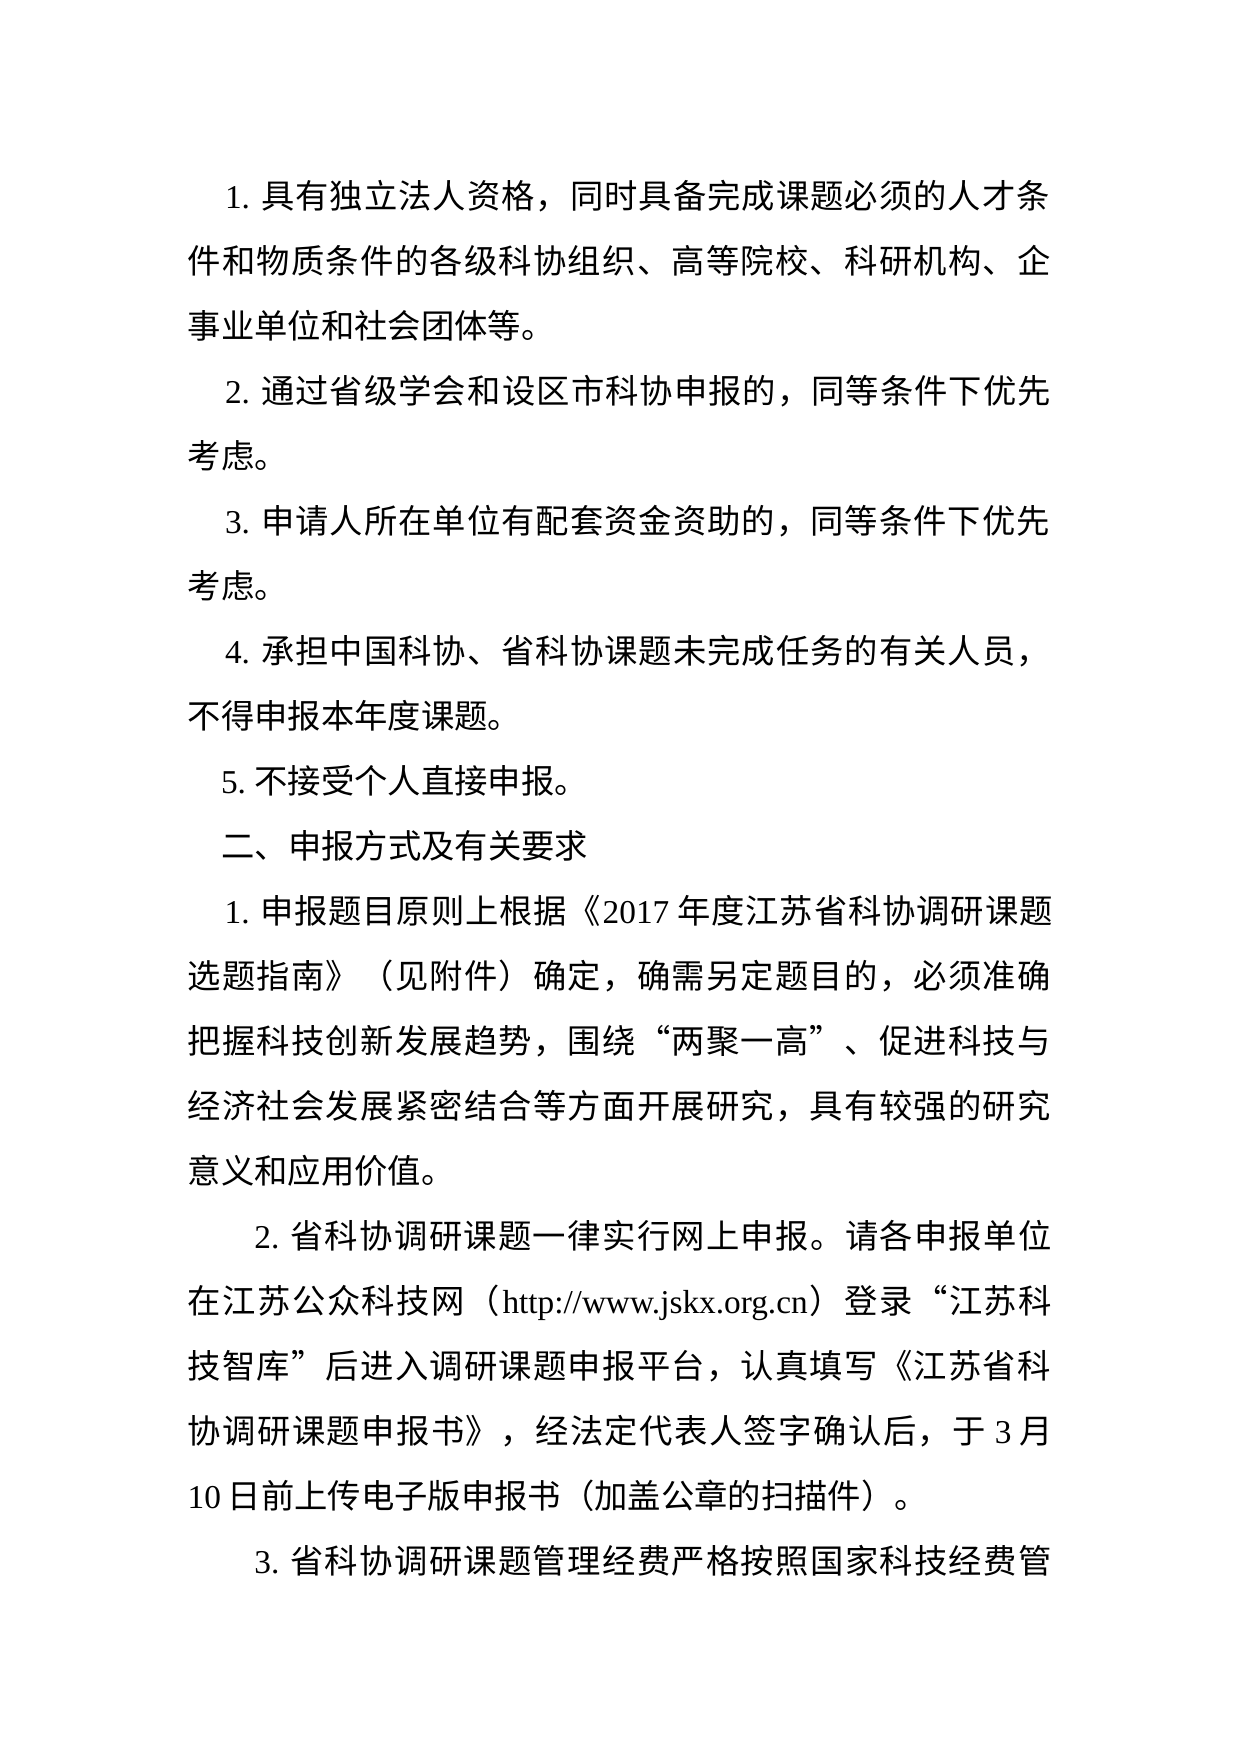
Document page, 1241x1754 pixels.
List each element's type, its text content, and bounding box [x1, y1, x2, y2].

text 4. 承担中国科协、省科协课题未完成任务的有关人员，不得申报本年度课题。 [187, 617, 1053, 747]
text 二、申报方式及有关要求 [187, 812, 1053, 877]
text 2. 省科协调研课题一律实行网上申报。请各申报单位在江苏公众科技网（http://www.jskx.org.cn）登录“江苏科技智库”后进入调研课题申报平台，认真填写《江苏省科协调研课题申报书》，经法定代表人签字确认后，于3月10日前上传电子版申报书（加盖公章的扫描件）。 [187, 1202, 1053, 1527]
text 1. 申报题目原则上根据《2017年度江苏省科协调研课题选题指南》（见附件）确定，确需另定题目的，必须准确把握科技创新发展趋势，围绕“两聚一高”、促进科技与经济社会发展紧密结合等方面开展研究，具有较强的研究意义和应用价值。 [187, 877, 1053, 1202]
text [187, 1527, 1053, 1592]
text 1. 具有独立法人资格，同时具备完成课题必须的人才条件和物质条件的各级科协组织、高等院校、科研机构、企事业单位和社会团体等。 [187, 162, 1053, 357]
text 2. 通过省级学会和设区市科协申报的，同等条件下优先考虑。 [187, 357, 1053, 487]
text 5. 不接受个人直接申报。 [187, 747, 1053, 812]
text 3. 申请人所在单位有配套资金资助的，同等条件下优先考虑。 [187, 487, 1053, 617]
